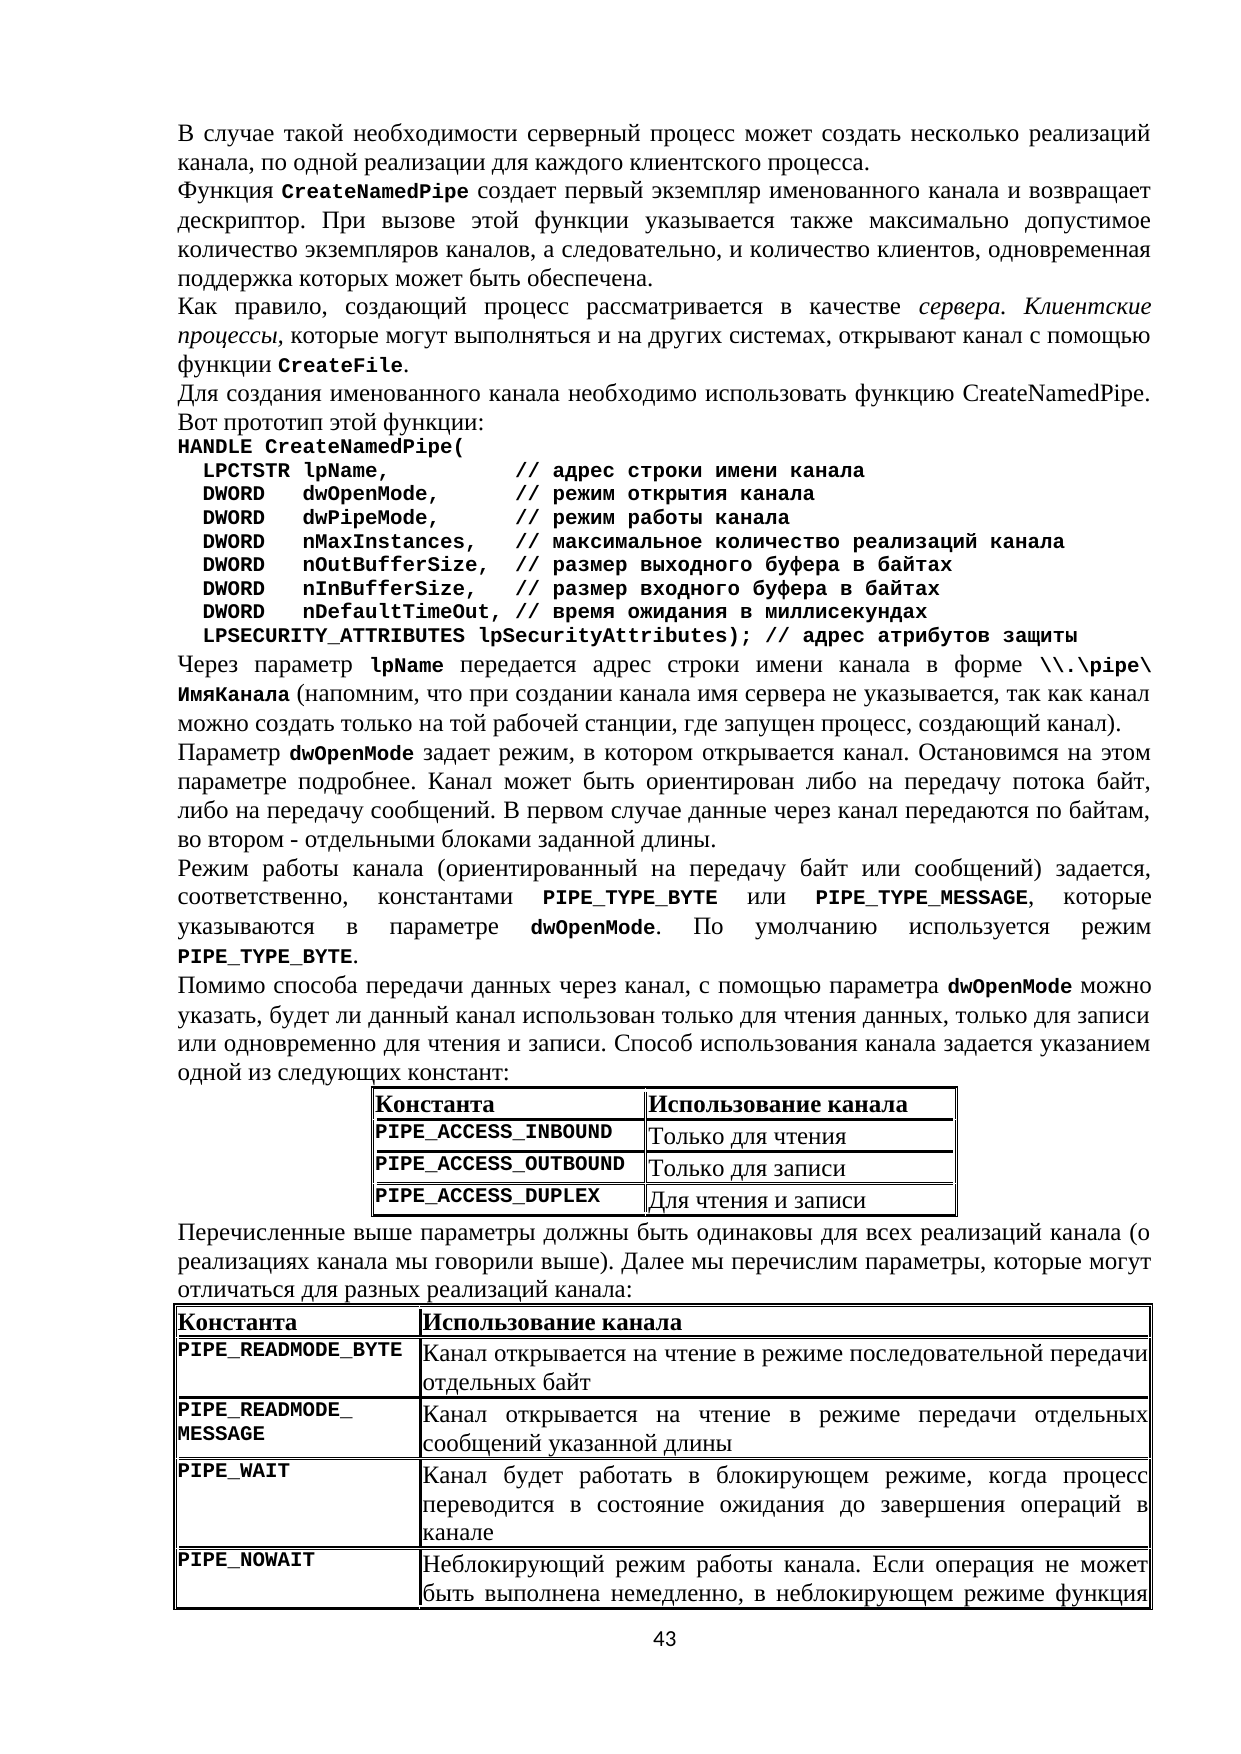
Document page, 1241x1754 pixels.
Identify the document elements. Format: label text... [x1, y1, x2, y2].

text В случае такой необходимости серверный процесс может создать несколько реализаций канала, по одной реализации для каждого клиентского процесса. [177, 118, 1152, 176]
table_cell Канал открывается на чтение в режиме передачи отдельных сообщений указанной длины [422, 1396, 1149, 1457]
table_cell Только для чтения [647, 1118, 956, 1150]
table_cell Канал будет работать в блокирующем режиме, когда процесс переводится в состояние ожидания до завершения операций в канале [420, 1457, 1151, 1546]
text Параметр dwOpenMode задает режим, в котором открывается канал. Остановимся на этом параметре подробнее. Канал может быть ориентирован либо на передачу потока байт, либо на передачу сообщений. В первом случае данные через канал передаются по байтам, во втором - отдельными блоками заданной длины. [177, 737, 1152, 853]
table_cell PIPE_WAIT [175, 1457, 420, 1546]
table_cell PIPE_ACCESS_INBOUND [373, 1118, 644, 1150]
table_cell PIPE_ACCESS_DUPLEX [373, 1182, 646, 1214]
text HANDLE CreateNamedPipe( [177, 436, 1152, 460]
text DWORD nInBufferSize, // размер входного буфера в байтах [177, 578, 1152, 602]
text Как правило, создающий процесс рассматривается в качестве сервера. Клиентские процессы, которые могут выполняться и на других системах, открывают канал с помощью функции CreateFile. [177, 291, 1152, 378]
text DWORD nMaxInstances, // максимальное количество реализаций канала [177, 531, 1152, 554]
text Помимо способа передачи данных через канал, с помощью параметра dwOpenMode можно указать, будет ли данный канал использован только для чтения данных, только для записи или одновременно для чтения и записи. Способ использования канала задается указанием одной из следующих констант: [177, 970, 1152, 1086]
table_cell PIPE_READMODE_ MESSAGE [177, 1396, 419, 1457]
text DWORD dwPipeMode, // режим работы канала [177, 507, 1152, 531]
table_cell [420, 1546, 1150, 1607]
table_cell PIPE_ACCESS_OUTBOUND [374, 1150, 644, 1182]
table_cell Канал открывается на чтение в режиме последовательной передачи отдельных байт [422, 1335, 1150, 1396]
table_cell Для чтения и записи [646, 1182, 956, 1214]
table_cell PIPE_READMODE_BYTE [177, 1335, 419, 1396]
text Режим работы канала (ориентированный на передачу байт или сообщений) задается, соответственно, константами PIPE_TYPE_BYTE или PIPE_TYPE_MESSAGE, которые указываются в параметре dwOpenMode. По умолчанию используется режим PIPE_TYPE_BYTE. [177, 853, 1152, 970]
table_cell PIPE_NOWAIT [177, 1546, 420, 1607]
text LPCTSTR lpName, // адрес строки имени канала [177, 460, 1152, 483]
text LPSECURITY_ATTRIBUTES lpSecurityAttributes); // адрес атрибутов защиты [177, 625, 1152, 649]
table_header Использование канала [646, 1089, 955, 1118]
text DWORD dwOpenMode, // режим открытия канала [177, 483, 1152, 507]
text DWORD nOutBufferSize, // размер выходного буфера в байтах [177, 554, 1152, 578]
table_cell Только для записи [647, 1150, 955, 1182]
text DWORD nDefaultTimeOut, // время ожидания в миллисекундах [177, 602, 1152, 625]
table_header Константа [374, 1089, 646, 1118]
table_header Использование канала [420, 1307, 1149, 1335]
text Функция CreateNamedPipe создает первый экземпляр именованного канала и возвращает дескриптор. При вызове этой функции указывается также максимально допустимое количество экземпляров каналов, а следовательно, и количество клиентов, одновременная поддержка которых может быть обеспечена. [177, 176, 1152, 291]
text Перечисленные выше параметры должны быть одинаковы для всех реализаций канала (о реализациях канала мы говорили выше). Далее мы перечислим параметры, которые могут отличаться для разных реализаций канала: [177, 1217, 1152, 1303]
table_header Константа [177, 1305, 420, 1335]
text Для создания именованного канала необходимо использовать функцию CreateNamedPipe. Вот прототип этой функции: [177, 378, 1152, 436]
text Через параметр lpName передается адрес строки имени канала в форме \\.\pipe\ИмяКанала (напомним, что при создании канала имя сервера не указывается, так как канал можно создать только на той рабочей станции, где запущен процесс, создающий канал). [177, 649, 1152, 737]
